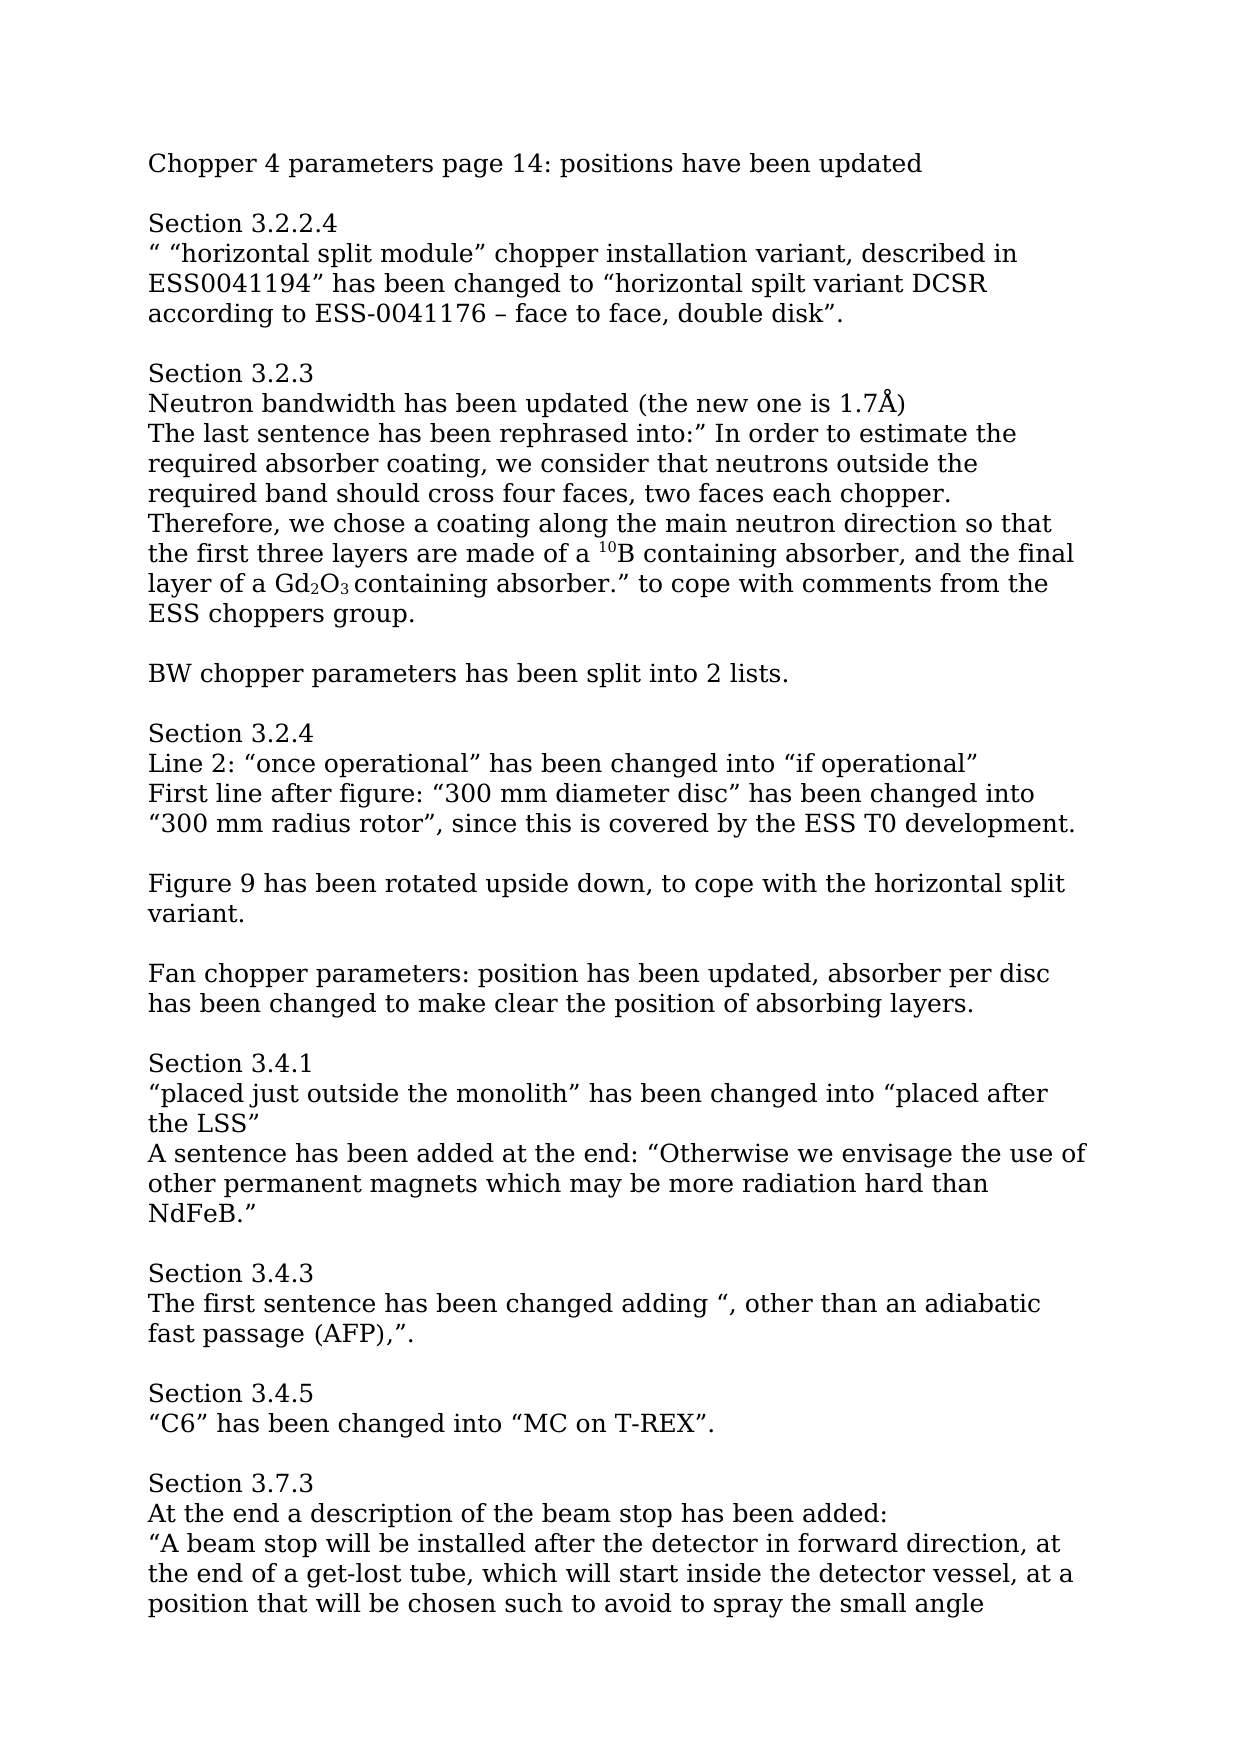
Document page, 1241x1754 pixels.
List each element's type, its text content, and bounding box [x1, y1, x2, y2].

text Section 3.4.5 [148, 1378, 1093, 1408]
text Section 3.4.1 [148, 1048, 1093, 1078]
text Chopper 4 parameters page 14: positions have been updated [148, 148, 1093, 178]
text Section 3.2.2.4 [148, 208, 1093, 238]
text BW chopper parameters has been split into 2 lists. [148, 658, 1093, 688]
text A sentence has been added at the end: “Otherwise we envisage the use of other permanent magnets which may be more radiation hard than NdFeB.” [148, 1138, 1093, 1228]
text Figure 9 has been rotated upside down, to cope with the horizontal split variant. [148, 868, 1093, 928]
text First line after figure: “300 mm diameter disc” has been changed into “300 mm radius rotor”, since this is covered by the ESS T0 development. [148, 778, 1093, 838]
text Section 3.4.3 [148, 1258, 1093, 1288]
text The last sentence has been rephrased into:” In order to estimate the required absorber coating, we consider that neutrons outside the required band should cross four faces, two faces each chopper. Therefore, we chose a coating along the main neutron direction so that the first three layers are made of a 10B containing absorber, and the final layer of a Gd2O3 containing absorber.” to cope with comments from the ESS choppers group. [148, 418, 1093, 628]
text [148, 1528, 1093, 1618]
text Section 3.7.3 [148, 1468, 1093, 1498]
text “ “horizontal split module” chopper installation variant, described in ESS0041194” has been changed to “horizontal spilt variant DCSR according to ESS-0041176 – face to face, double disk”. [148, 238, 1093, 328]
text “placed just outside the monolith” has been changed into “placed after the LSS” [148, 1078, 1093, 1138]
text Line 2: “once operational” has been changed into “if operational” [148, 748, 1093, 778]
text Neutron bandwidth has been updated (the new one is 1.7Å) [148, 388, 1093, 418]
text The first sentence has been changed adding “, other than an adiabatic fast passage (AFP),”. [148, 1288, 1093, 1348]
text Section 3.2.4 [148, 718, 1093, 748]
text Section 3.2.3 [148, 358, 1093, 388]
text At the end a description of the beam stop has been added: [148, 1498, 1093, 1528]
text Fan chopper parameters: position has been updated, absorber per disc has been changed to make clear the position of absorbing layers. [148, 958, 1093, 1018]
text “C6” has been changed into “MC on T-REX”. [148, 1408, 1093, 1438]
